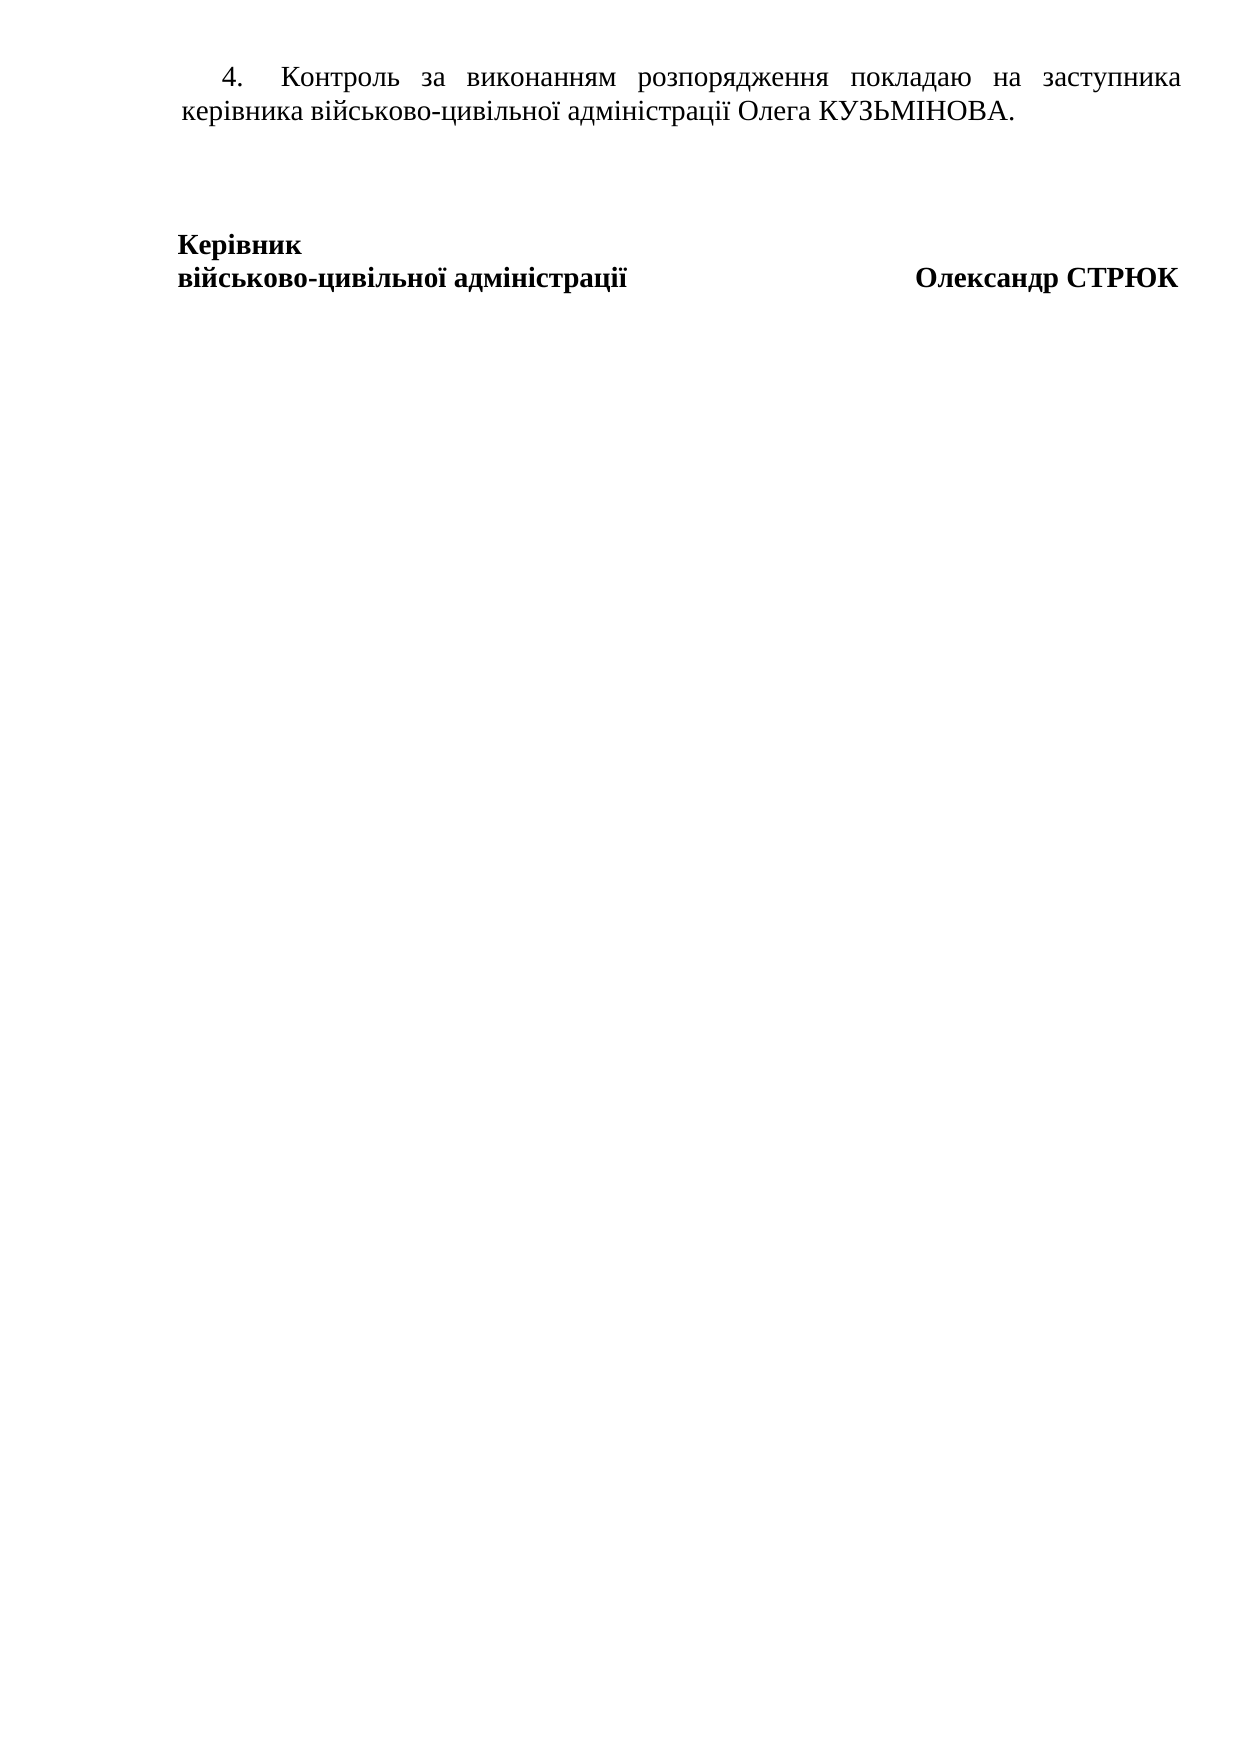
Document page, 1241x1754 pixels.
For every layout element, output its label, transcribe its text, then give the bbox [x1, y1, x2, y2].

text Керівник [177, 227, 1181, 260]
text військово-цивільної адміністрації Олександр СТРЮК [177, 260, 1181, 294]
text 4. Контроль за виконанням розпорядження покладаю на заступника керівника військово-цивільної адміністрації Олега КУЗЬМІНОВА. [181, 59, 1181, 126]
